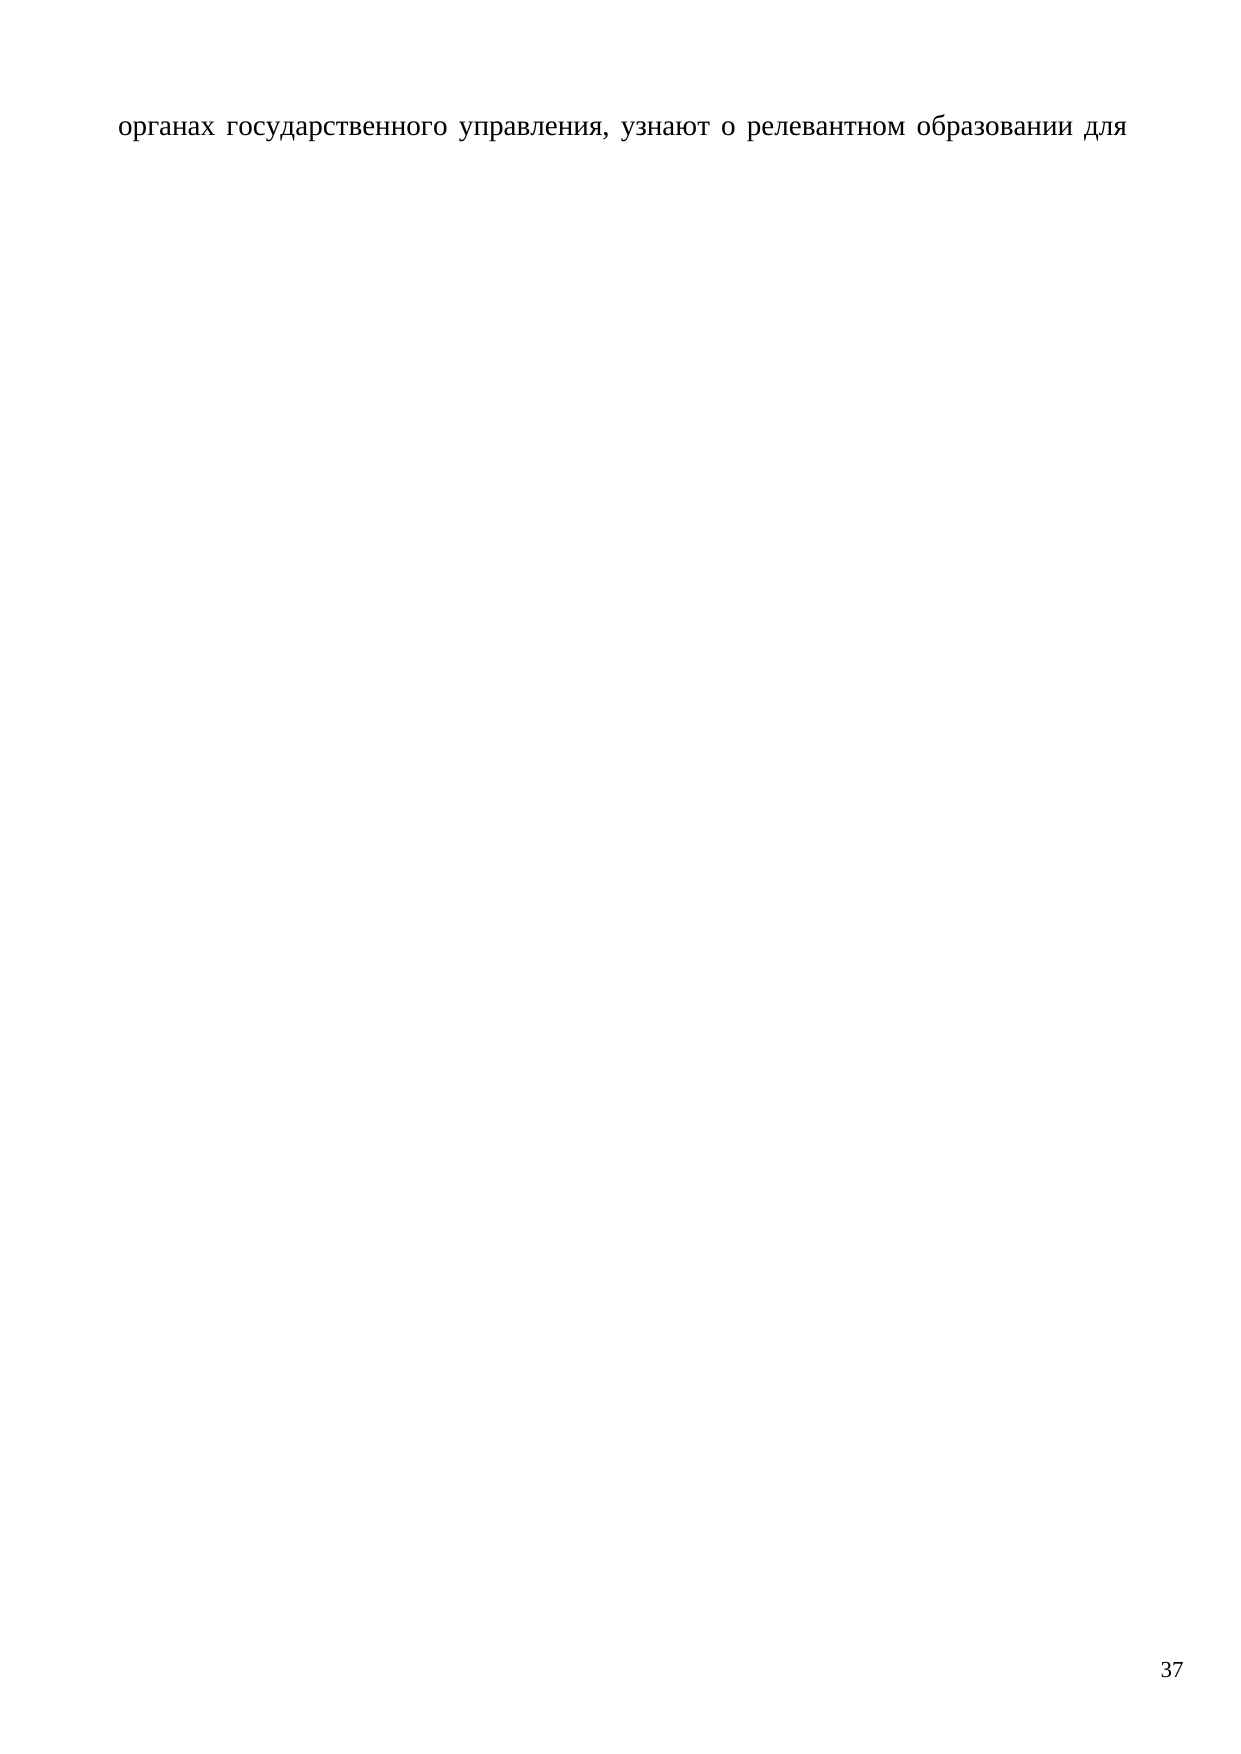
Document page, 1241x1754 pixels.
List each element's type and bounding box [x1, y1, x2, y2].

text [118, 108, 1181, 142]
